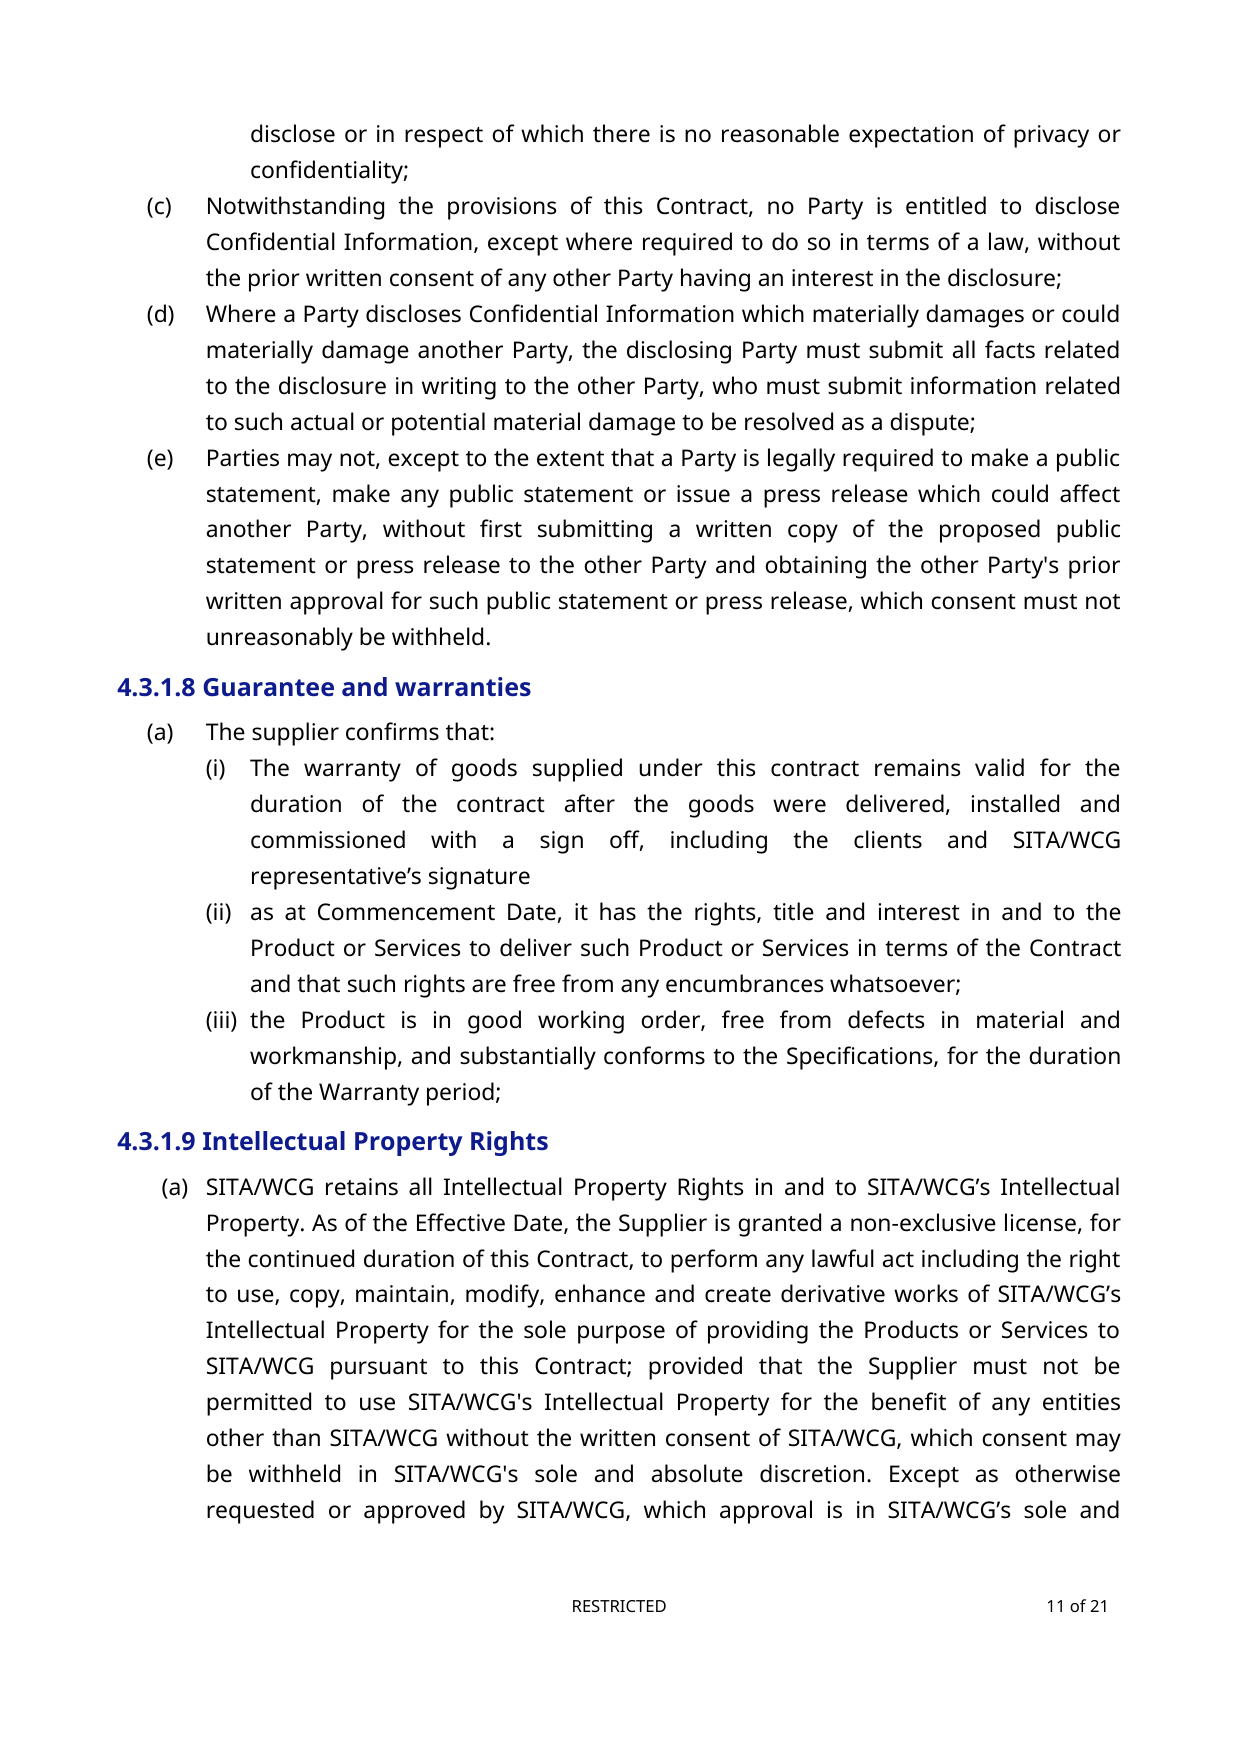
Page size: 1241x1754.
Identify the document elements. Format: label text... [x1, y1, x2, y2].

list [161, 1171, 1122, 1525]
list Parties may not, except to the extent that a Party is legally required to make a public statement, make any public statement or issue a press release which could affect another Party, without first submitting a written copy of the proposed public statement or press release to the other Party and obtaining the other Party's prior written approval for such public statement or press release, which consent must not unreasonably be withheld. [147, 442, 1122, 652]
list as at Commencement Date, it has the rights, title and interest in and to the Product or Services to deliver such Product or Services in terms of the Contract and that such rights are free from any encumbrances whatsoever; [206, 896, 1122, 999]
list the Product is in good working order, free from defects in material and workmanship, and substantially conforms to the Specifications, for the duration of the Warranty period; [206, 1004, 1122, 1107]
list Notwithstanding the provisions of this Contract, no Party is entitled to disclose Confidential Information, except where required to do so in terms of a law, without the prior written consent of any other Party having an interest in the disclosure; [147, 190, 1122, 293]
list Where a Party discloses Confidential Information which materially damages or could materially damage another Party, the disclosing Party must submit all facts related to the disclosure in writing to the other Party, who must submit information related to such actual or potential material damage to be resolved as a dispute; [147, 298, 1122, 437]
list The warranty of goods supplied under this contract remains valid for the duration of the contract after the goods were delivered, installed and commissioned with a sign off, including the clients and SITA/WCG representative’s signature [206, 752, 1122, 891]
list The supplier confirms that: [147, 716, 1122, 747]
subtitle Intellectual Property Rights [117, 1124, 1122, 1158]
subtitle Guarantee and warranties [117, 670, 1122, 704]
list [191, 118, 1122, 185]
